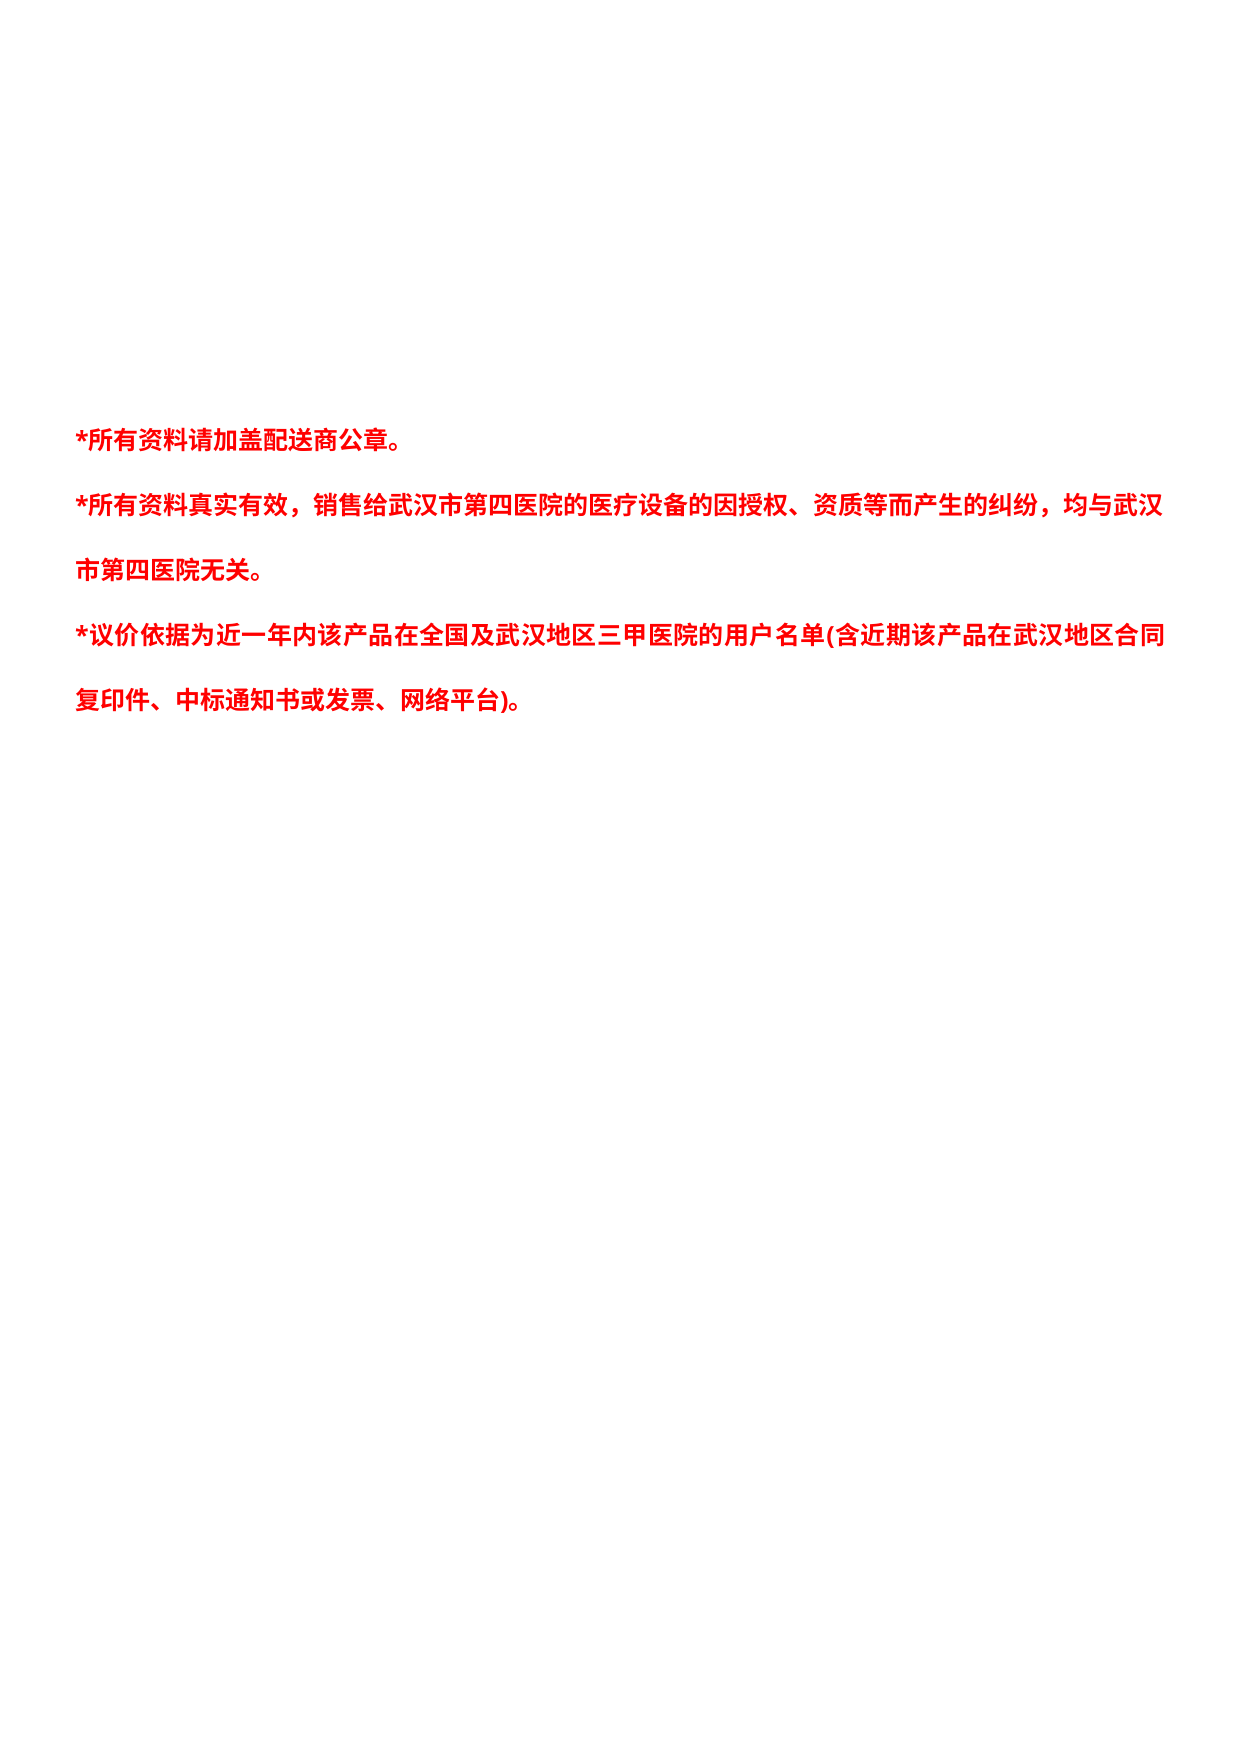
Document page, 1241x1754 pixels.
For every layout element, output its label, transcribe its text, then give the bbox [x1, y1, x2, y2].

text *议价依据为近一年内该产品在全国及武汉地区三甲医院的用户名单(含近期该产品在武汉地区合同复印件、中标通知书或发票、网络平台)。 [75, 601, 1165, 731]
text *所有资料请加盖配送商公章。 *所有资料真实有效，销售给武汉市第四医院的医疗设备的因授权、资质等而产生的纠纷，均与武汉市第四医院无关。 [75, 406, 1165, 601]
